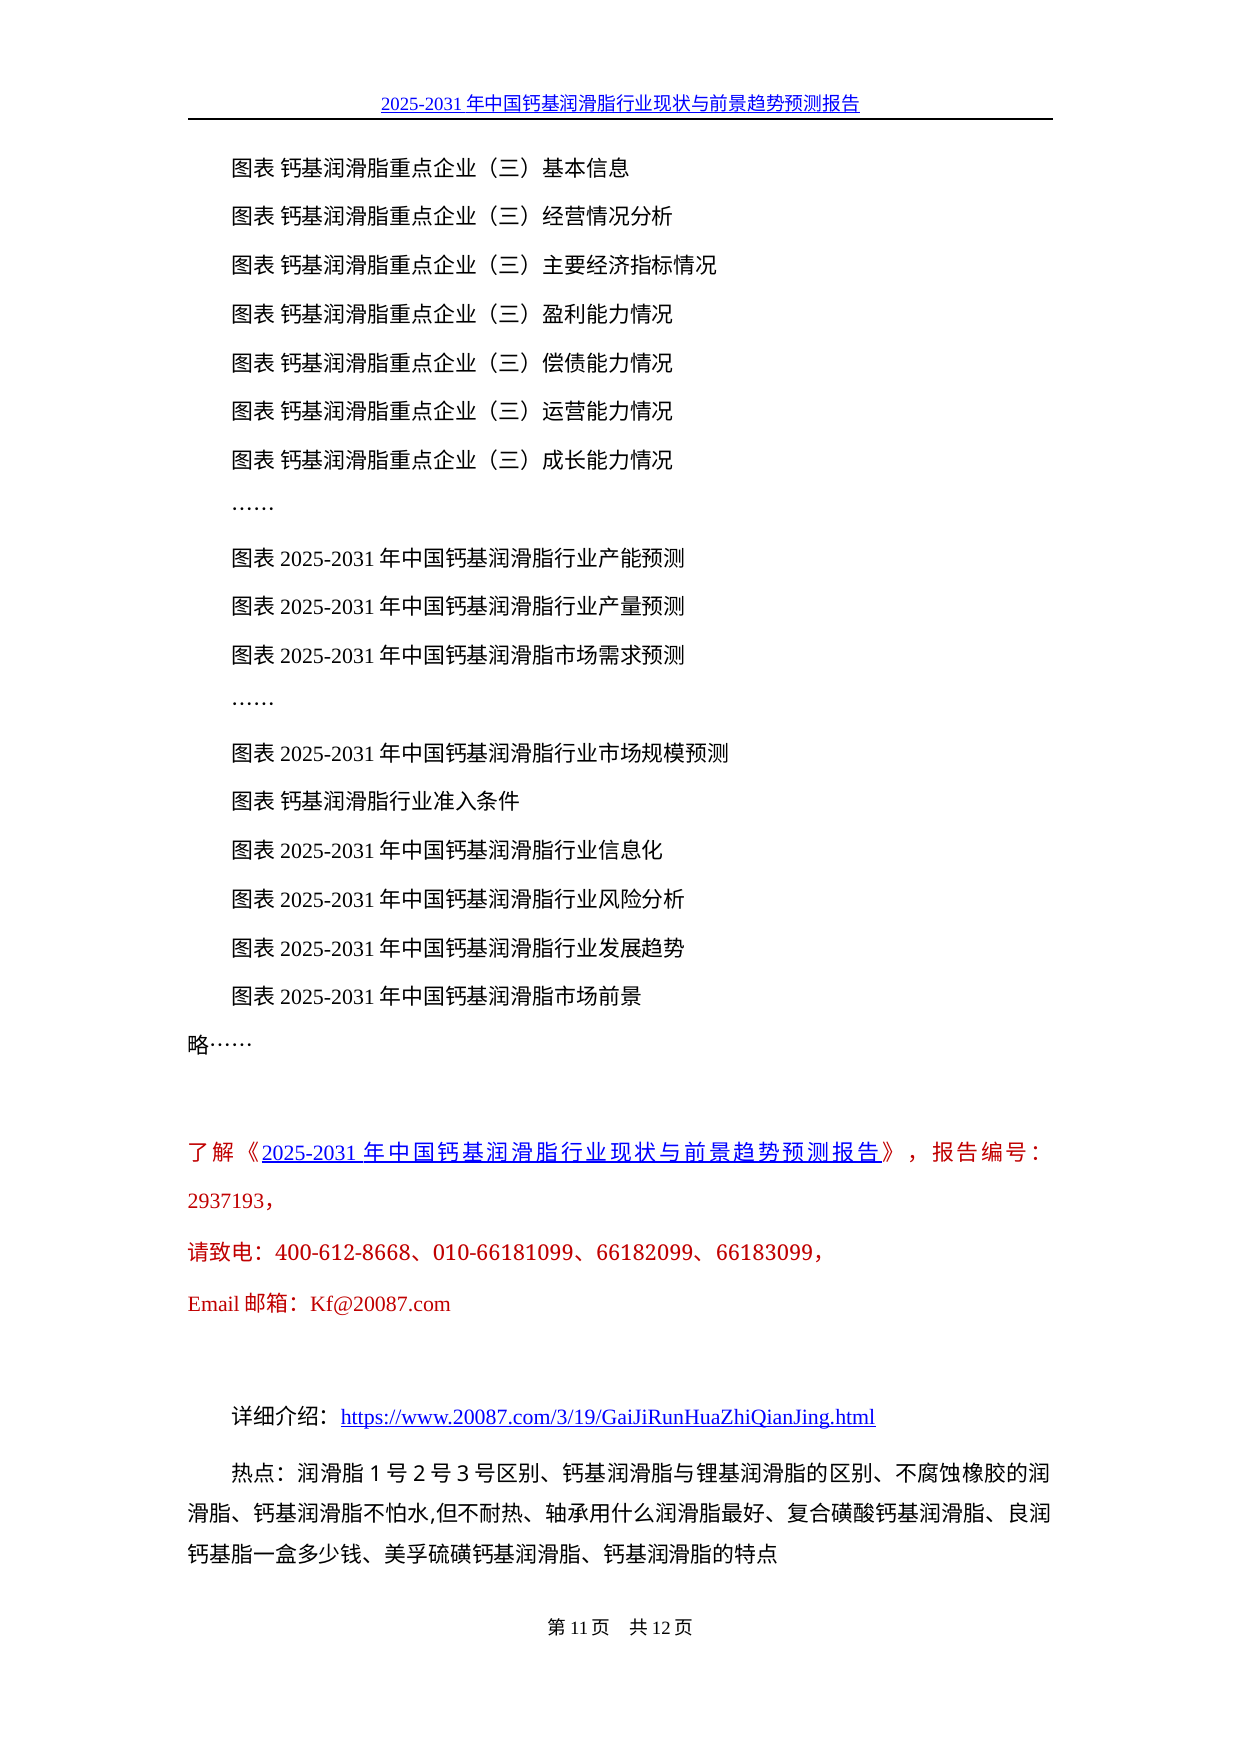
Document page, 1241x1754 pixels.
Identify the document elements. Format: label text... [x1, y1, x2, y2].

text 了解《2025-2031年中国钙基润滑脂行业现状与前景趋势预测报告》，报告编号：2937193， [187, 1134, 1053, 1215]
text 详细介绍：https://www.20087.com/3/19/GaiJiRunHuaZhiQianJing.html [187, 1399, 1053, 1431]
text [187, 150, 1053, 1060]
text Email邮箱：Kf@20087.com [187, 1286, 1053, 1318]
text 请致电：400-612-8668、010-66181099、66182099、66183099， [187, 1234, 1053, 1267]
text 热点：润滑脂1号2号3号区别、钙基润滑脂与锂基润滑脂的区别、不腐蚀橡胶的润滑脂、钙基润滑脂不怕水,但不耐热、轴承用什么润滑脂最好、复合磺酸钙基润滑脂、良润钙基脂一盒多少钱、美孚硫磺钙基润滑脂、钙基润滑脂的特点 [187, 1456, 1053, 1569]
